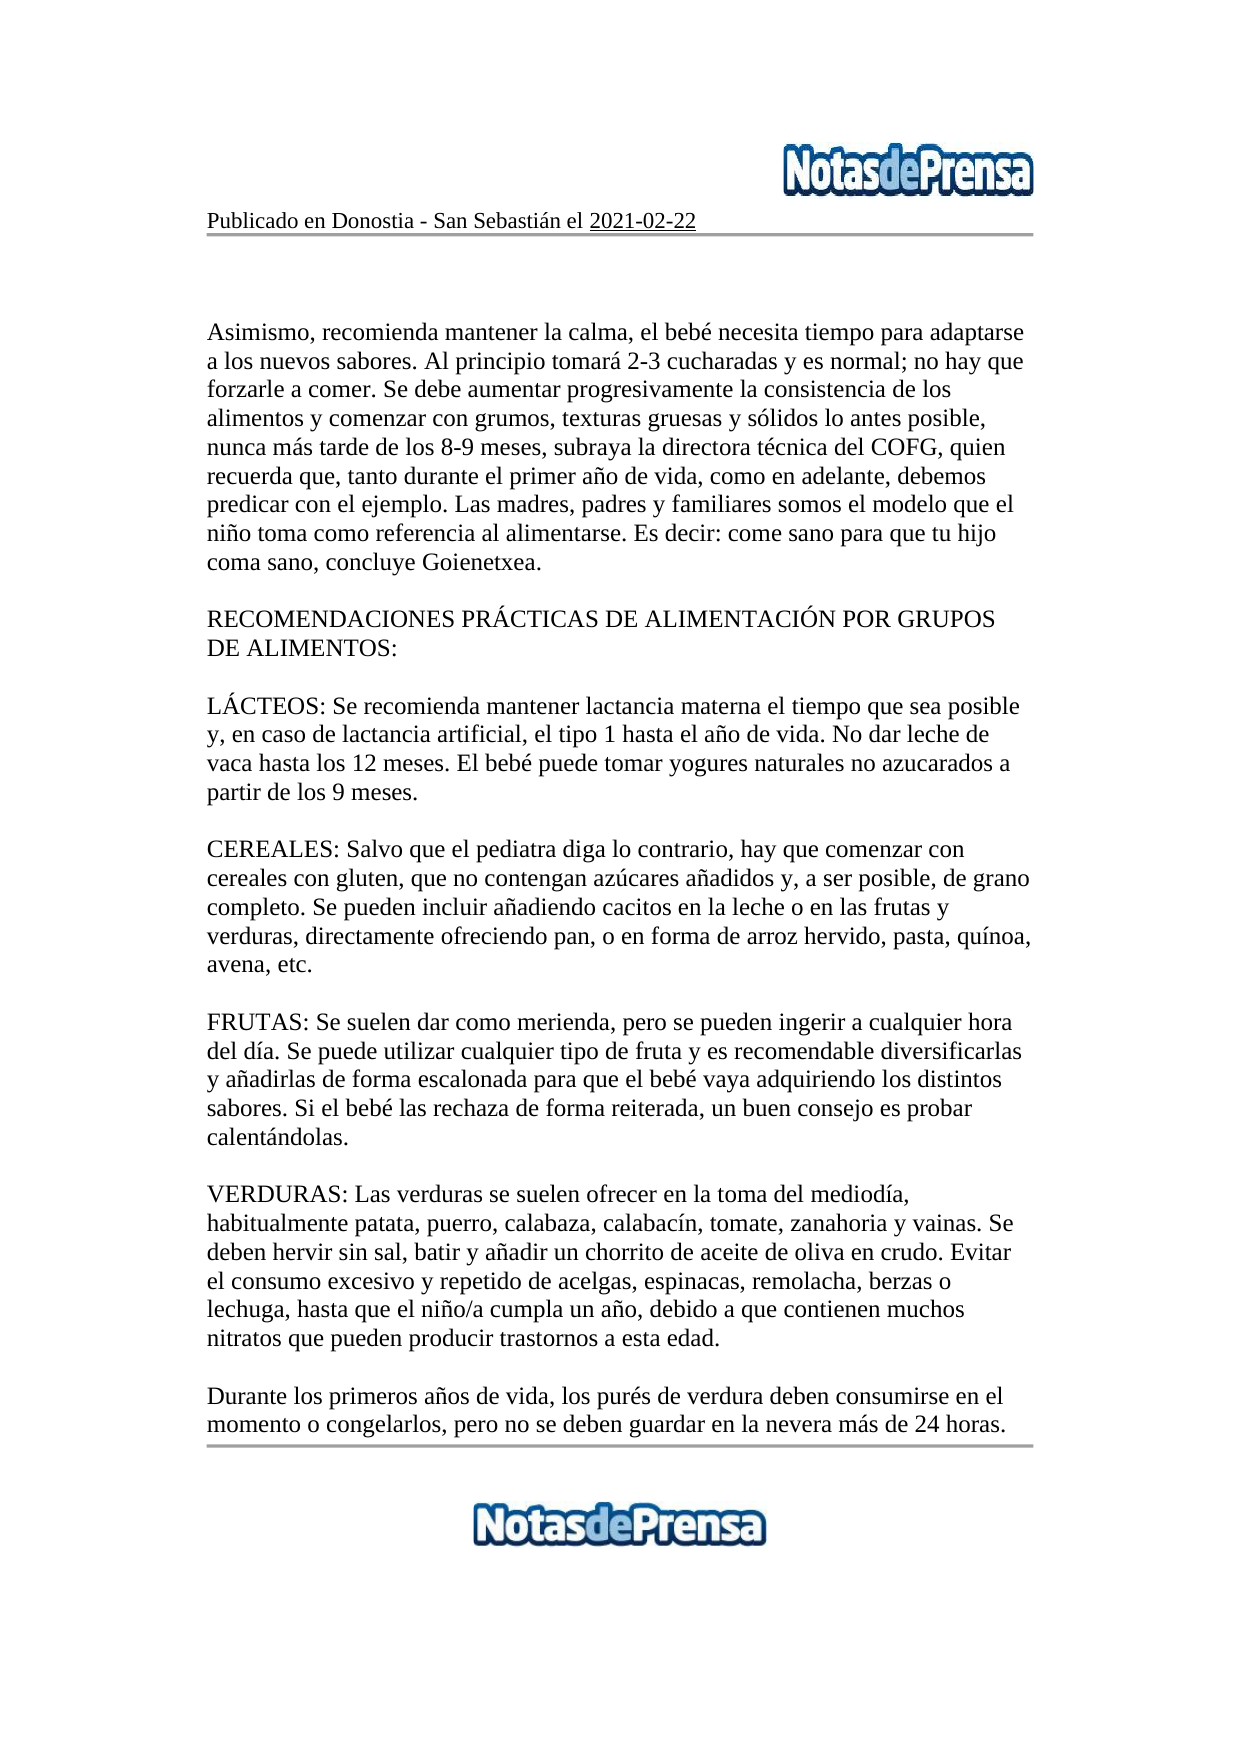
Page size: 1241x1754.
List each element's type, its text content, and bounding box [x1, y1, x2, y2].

picture [783, 142, 1034, 199]
picture [473, 1501, 767, 1548]
